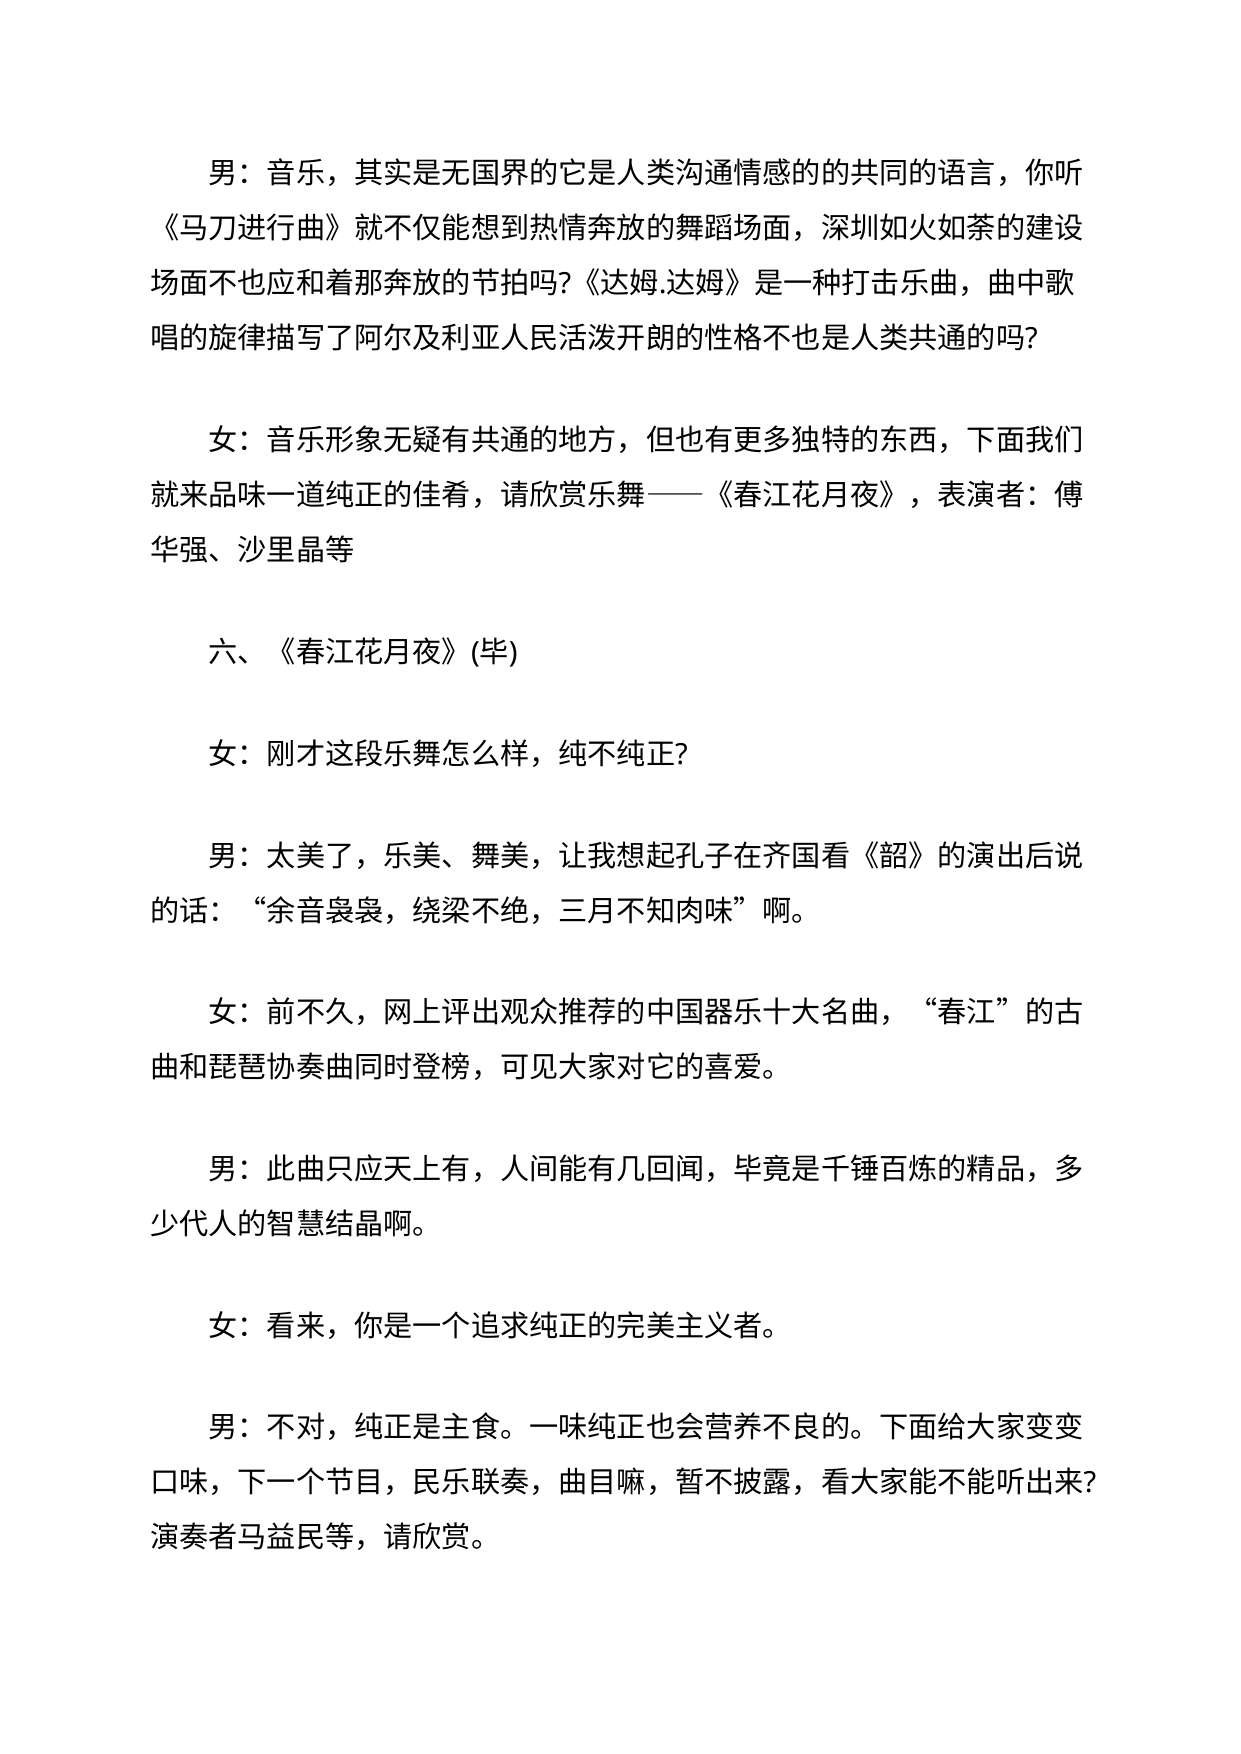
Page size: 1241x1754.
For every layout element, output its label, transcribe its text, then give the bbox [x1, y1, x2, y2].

text 女：音乐形象无疑有共通的地方，但也有更多独特的东西，下面我们就来品味一道纯正的佳肴，请欣赏乐舞——《春江花月夜》，表演者：傅华强、沙里晶等 [150, 417, 1090, 569]
text 女：刚才这段乐舞怎么样，纯不纯正? [150, 730, 1090, 773]
text 男：此曲只应天上有，人间能有几回闻，毕竟是千锤百炼的精品，多少代人的智慧结晶啊。 [150, 1146, 1090, 1243]
text 女：前不久，网上评出观众推荐的中国器乐十大名曲，“春江”的古曲和琵琶协奏曲同时登榜，可见大家对它的喜爱。 [150, 989, 1090, 1086]
text 男：太美了，乐美、舞美，让我想起孔子在齐国看《韶》的演出后说的话：“余音袅袅，绕梁不绝，三月不知肉味”啊。 [150, 832, 1090, 929]
text 六、《春江花月夜》(毕) [150, 628, 1090, 671]
text 男：音乐，其实是无国界的它是人类沟通情感的的共同的语言，你听《马刀进行曲》就不仅能想到热情奔放的舞蹈场面，深圳如火如荼的建设场面不也应和着那奔放的节拍吗?《达姆.达姆》是一种打击乐曲，曲中歌唱的旋律描写了阿尔及利亚人民活泼开朗的性格不也是人类共通的吗? [150, 150, 1090, 357]
text 男：不对，纯正是主食。一味纯正也会营养不良的。下面给大家变变口味，下一个节目，民乐联奏，曲目嘛，暂不披露，看大家能不能听出来?演奏者马益民等，请欣赏。 [150, 1404, 1090, 1556]
text 女：看来，你是一个追求纯正的完美主义者。 [150, 1302, 1090, 1344]
